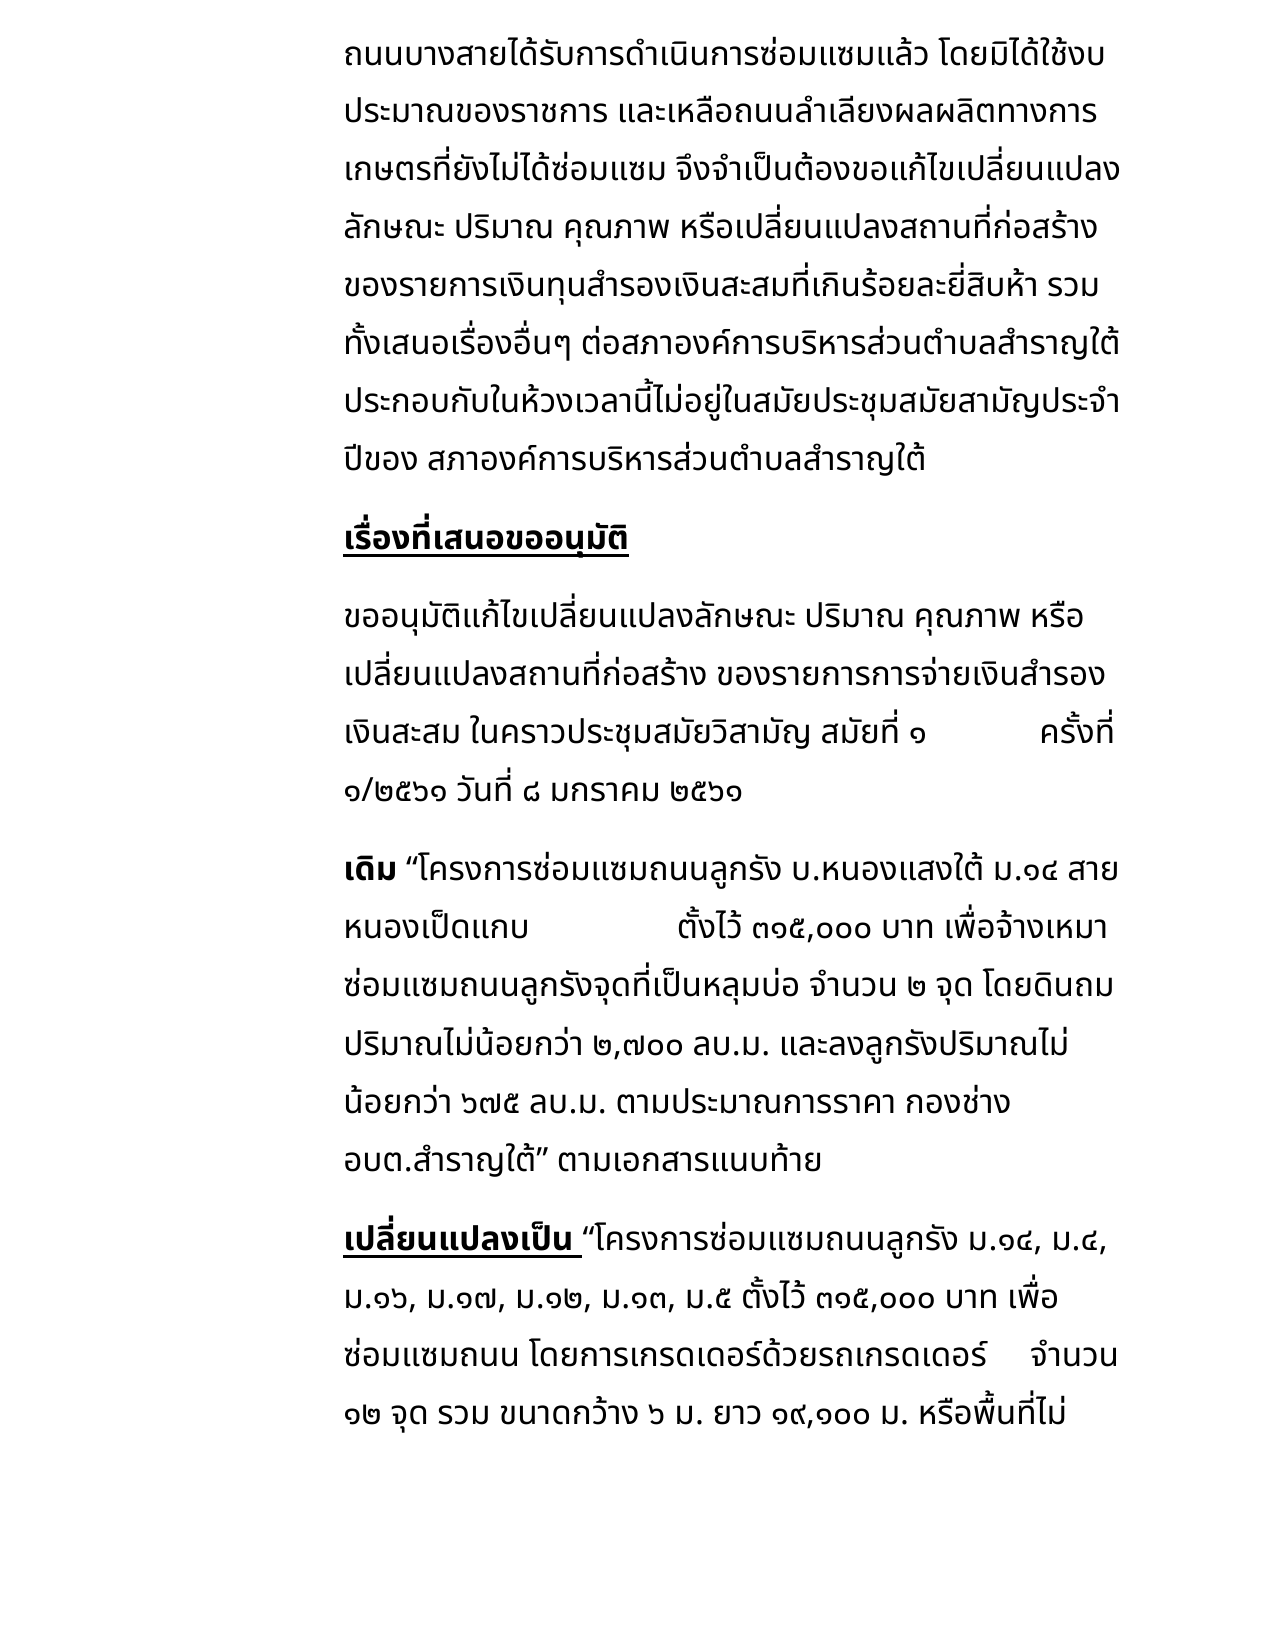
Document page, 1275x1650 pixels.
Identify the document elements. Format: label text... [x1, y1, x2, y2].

text เดิม “โครงการซ่อมแซมถนนลูกรัง บ.หนองแสงใต้ ม.๑๔ สายหนองเป็ดแกบ ตั้งไว้ ๓๑๕,๐๐๐ บาท เพื่อจ้างเหมาซ่อมแซมถนนลูกรังจุดที่เป็นหลุมบ่อ จำนวน ๒ จุด โดยดินถมปริมาณไม่น้อยกว่า ๒,๗๐๐ ลบ.ม. และลงลูกรังปริมาณไม่น้อยกว่า ๖๗๕ ลบ.ม. ตามประมาณการราคา กองช่าง อบต.สำราญใต้” ตามเอกสารแนบท้าย [343, 845, 1125, 1186]
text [343, 29, 1125, 485]
text ขออนุมัติแก้ไขเปลี่ยนแปลงลักษณะ ปริมาณ คุณภาพ หรือเปลี่ยนแปลงสถานที่ก่อสร้าง ของรายการการจ่ายเงินสำรองเงินสะสม ในคราวประชุมสมัยวิสามัญ สมัยที่ ๑ ครั้งที่ ๑/๒๕๖๑ วันที่ ๘ มกราคม ๒๕๖๑ [343, 592, 1125, 817]
text เรื่องที่เสนอขออนุมัติ [343, 514, 1125, 564]
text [343, 1214, 1125, 1439]
